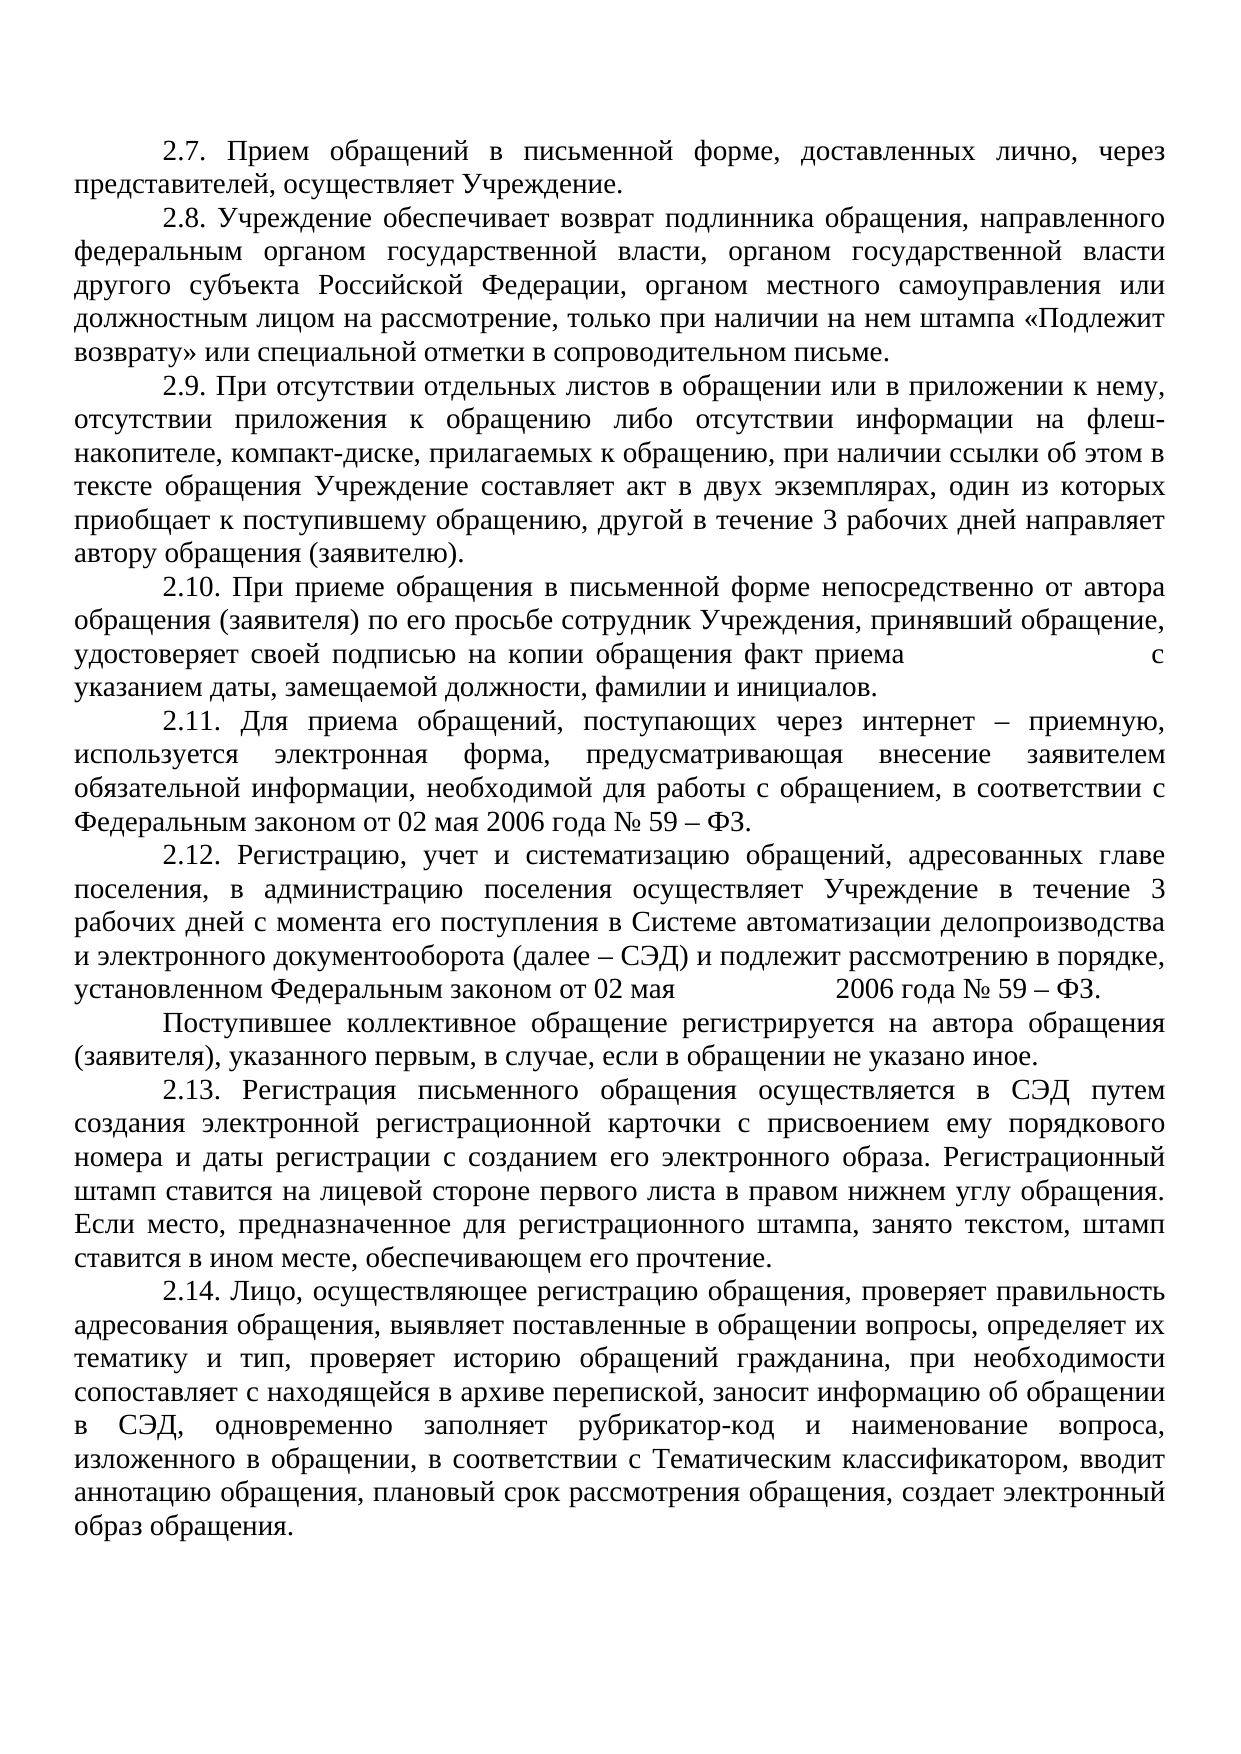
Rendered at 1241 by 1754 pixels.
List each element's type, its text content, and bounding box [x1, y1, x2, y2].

text 2.7. Прием обращений в письменной форме, доставленных лично, через представителей, осуществляет Учреждение. [74, 133, 1166, 200]
text 2.12. Регистрацию, учет и систематизацию обращений, адресованных главе поселения, в администрацию поселения осуществляет Учреждение в течение 3 рабочих дней с момента его поступления в Системе автоматизации делопроизводства и электронного документооборота (далее – СЭД) и подлежит рассмотрению в порядке, установленном Федеральным законом от 02 мая 2006 года № 59 – ФЗ. [74, 837, 1166, 1005]
text 2.13. Регистрация письменного обращения осуществляется в СЭД путем создания электронной регистрационной карточки с присвоением ему порядкового номера и даты регистрации с созданием его электронного образа. Регистрационный штамп ставится на лицевой стороне первого листа в правом нижнем углу обращения. Если место, предназначенное для регистрационного штампа, занято текстом, штамп ставится в ином месте, обеспечивающем его прочтение. [74, 1072, 1166, 1273]
text Поступившее коллективное обращение регистрируется на автора обращения (заявителя), указанного первым, в случае, если в обращении не указано иное. [74, 1005, 1166, 1072]
text 2.14. Лицо, осуществляющее регистрацию обращения, проверяет правильность адресования обращения, выявляет поставленные в обращении вопросы, определяет их тематику и тип, проверяет историю обращений гражданина, при необходимости сопоставляет с находящейся в архиве перепиской, заносит информацию об обращении в СЭД, одновременно заполняет рубрикатор-код и наименование вопроса, изложенного в обращении, в соответствии с Тематическим классификатором, вводит аннотацию обращения, плановый срок рассмотрения обращения, создает электронный образ обращения. [74, 1273, 1166, 1542]
text 2.11. Для приема обращений, поступающих через интернет – приемную, используется электронная форма, предусматривающая внесение заявителем обязательной информации, необходимой для работы с обращением, в соответствии с Федеральным законом от 02 мая 2006 года № 59 – ФЗ. [74, 703, 1166, 837]
text 2.8. Учреждение обеспечивает возврат подлинника обращения, направленного федеральным органом государственной власти, органом государственной власти другого субъекта Российской Федерации, органом местного самоуправления или должностным лицом на рассмотрение, только при наличии на нем штампа «Подлежит возврату» или специальной отметки в сопроводительном письме. [74, 200, 1166, 368]
text 2.10. При приеме обращения в письменной форме непосредственно от автора обращения (заявителя) по его просьбе сотрудник Учреждения, принявший обращение, удостоверяет своей подписью на копии обращения факт приема с указанием даты, замещаемой должности, фамилии и инициалов. [74, 569, 1166, 703]
text 2.9. При отсутствии отдельных листов в обращении или в приложении к нему, отсутствии приложения к обращению либо отсутствии информации на флеш-накопителе, компакт-диске, прилагаемых к обращению, при наличии ссылки об этом в тексте обращения Учреждение составляет акт в двух экземплярах, один из которых приобщает к поступившему обращению, другой в течение 3 рабочих дней направляет автору обращения (заявителю). [74, 368, 1166, 569]
